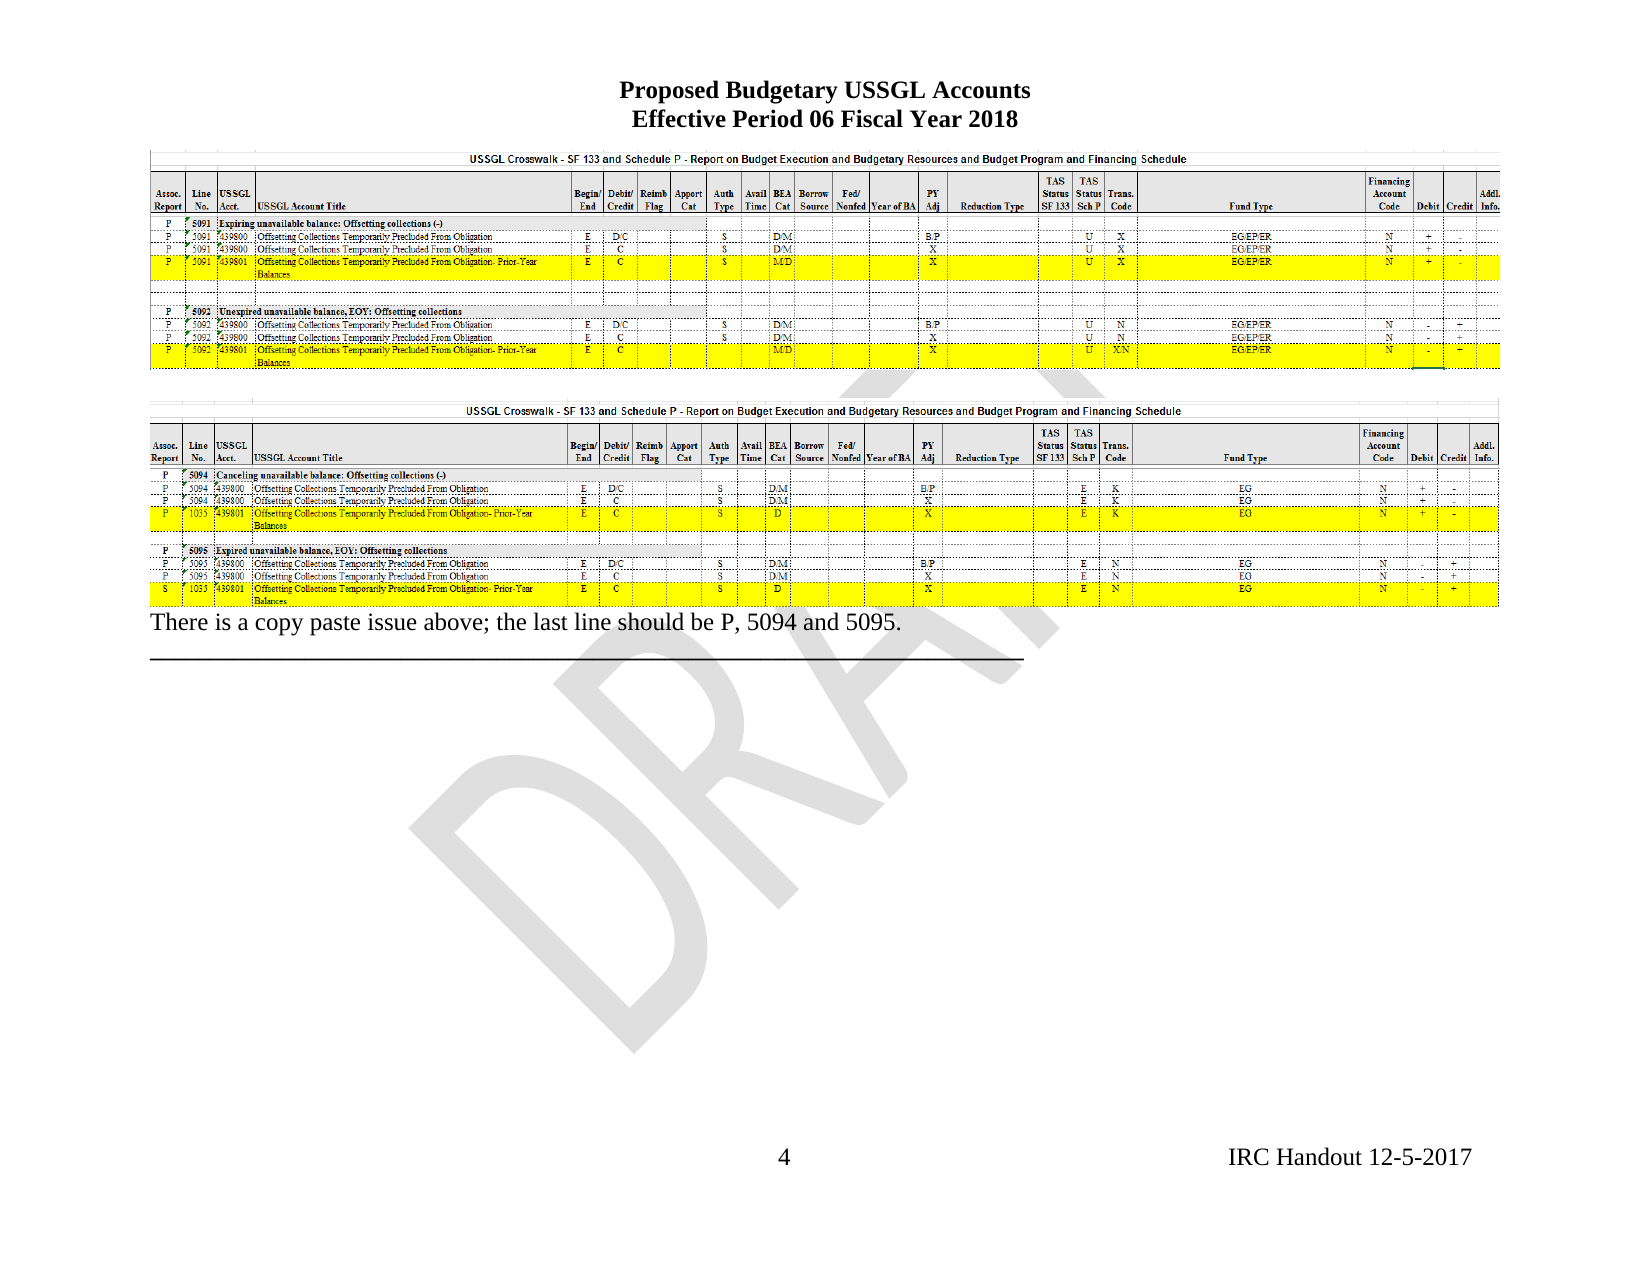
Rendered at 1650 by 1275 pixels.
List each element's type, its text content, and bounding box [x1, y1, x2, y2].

picture [150, 150, 1500, 370]
text There is a copy paste issue above; the last line should be P, 5094 and 5095. [150, 607, 1500, 636]
text _________________________________________________________________________ [150, 636, 1500, 663]
picture [150, 398, 1500, 607]
